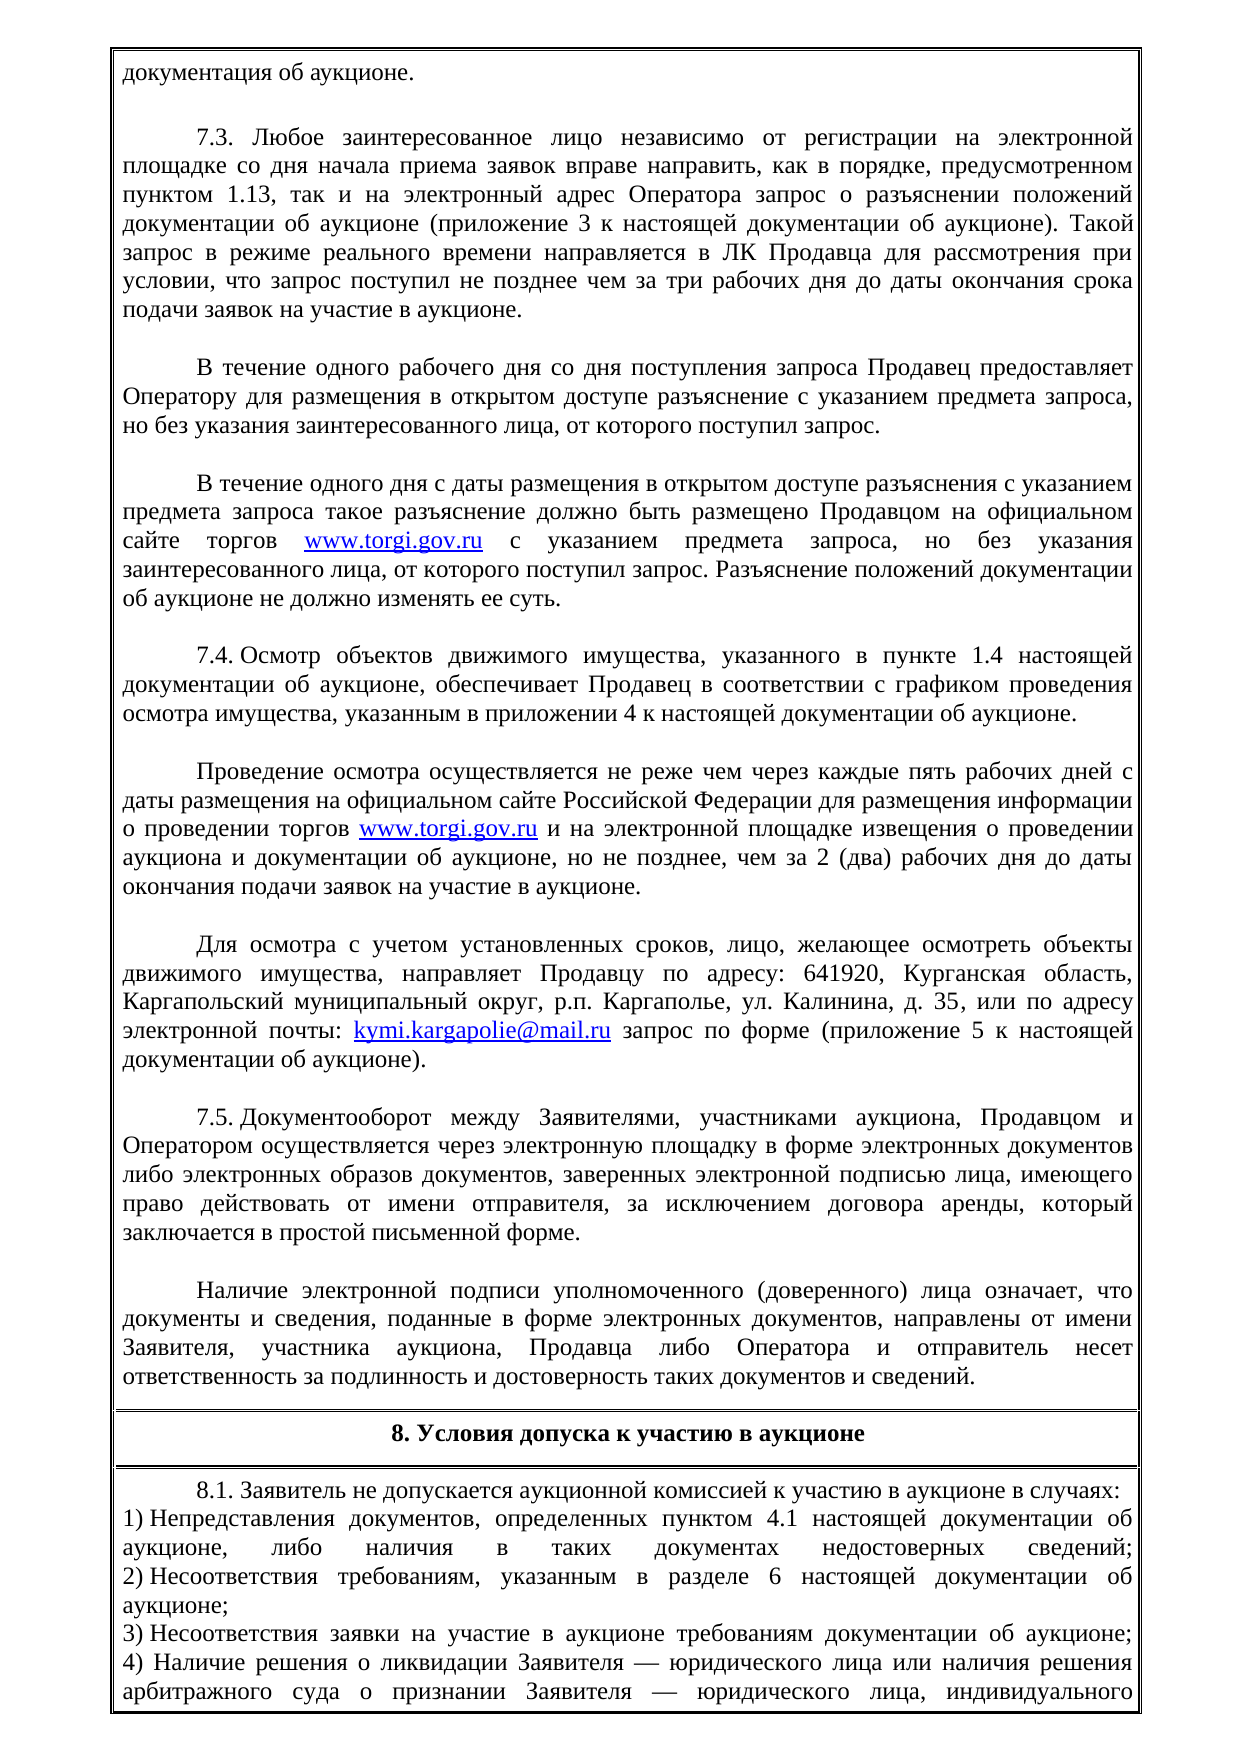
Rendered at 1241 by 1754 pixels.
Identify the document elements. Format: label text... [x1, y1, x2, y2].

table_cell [114, 1465, 1139, 1711]
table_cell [114, 51, 1138, 1408]
table_cell 8. Условия допуска к участию в аукционе [114, 1409, 1139, 1465]
